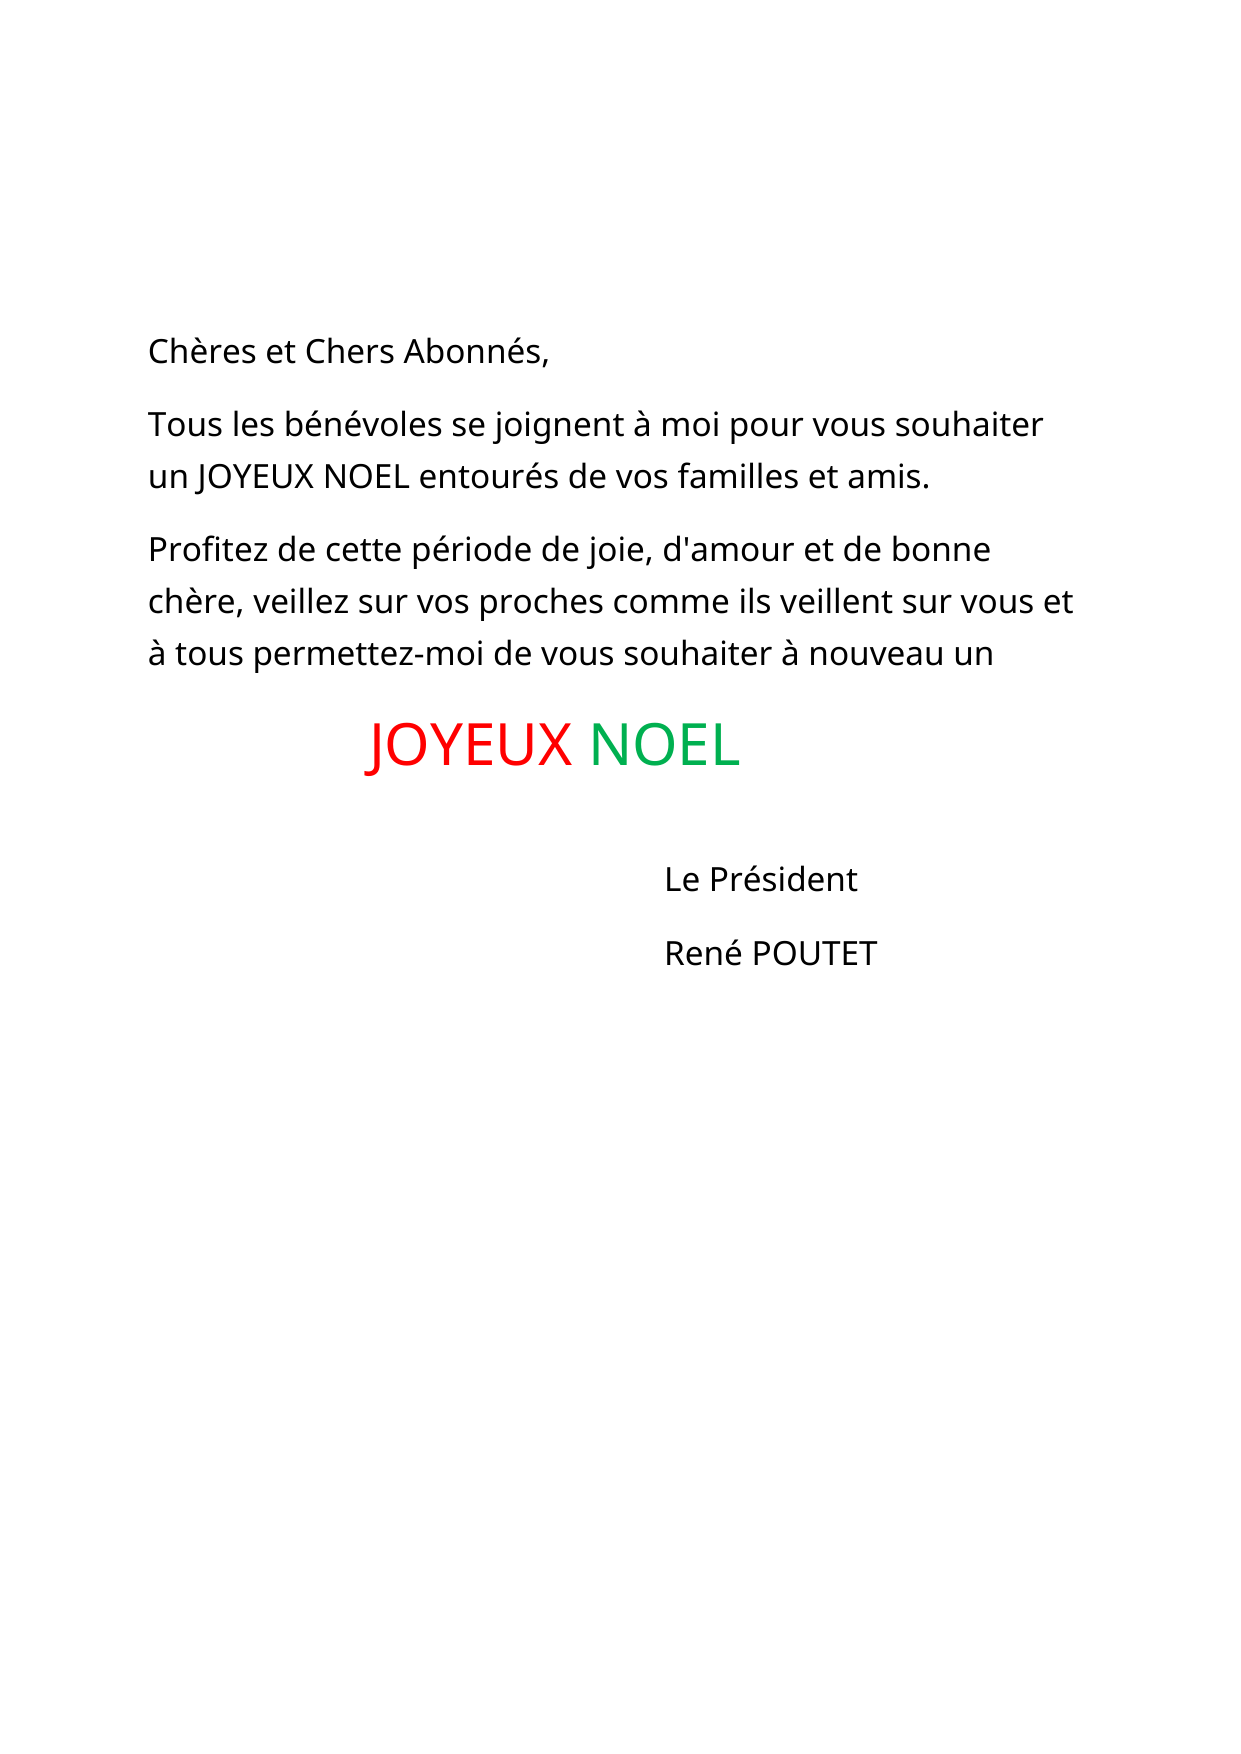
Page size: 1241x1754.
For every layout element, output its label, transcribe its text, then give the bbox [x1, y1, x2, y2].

text Tous les bénévoles se joignent à moi pour vous souhaiter un JOYEUX NOEL entourés de vos familles et amis. [148, 401, 1093, 498]
text René POUTET [148, 929, 1093, 975]
text Chères et Chers Abonnés, [148, 328, 1093, 373]
text JOYEUX NOEL [148, 703, 1093, 783]
text Profitez de cette période de joie, d'amour et de bonne chère, veillez sur vos proches comme ils veillent sur vous et à tous permettez-moi de vous souhaiter à nouveau un [148, 526, 1093, 676]
text Le Président [148, 815, 1093, 902]
